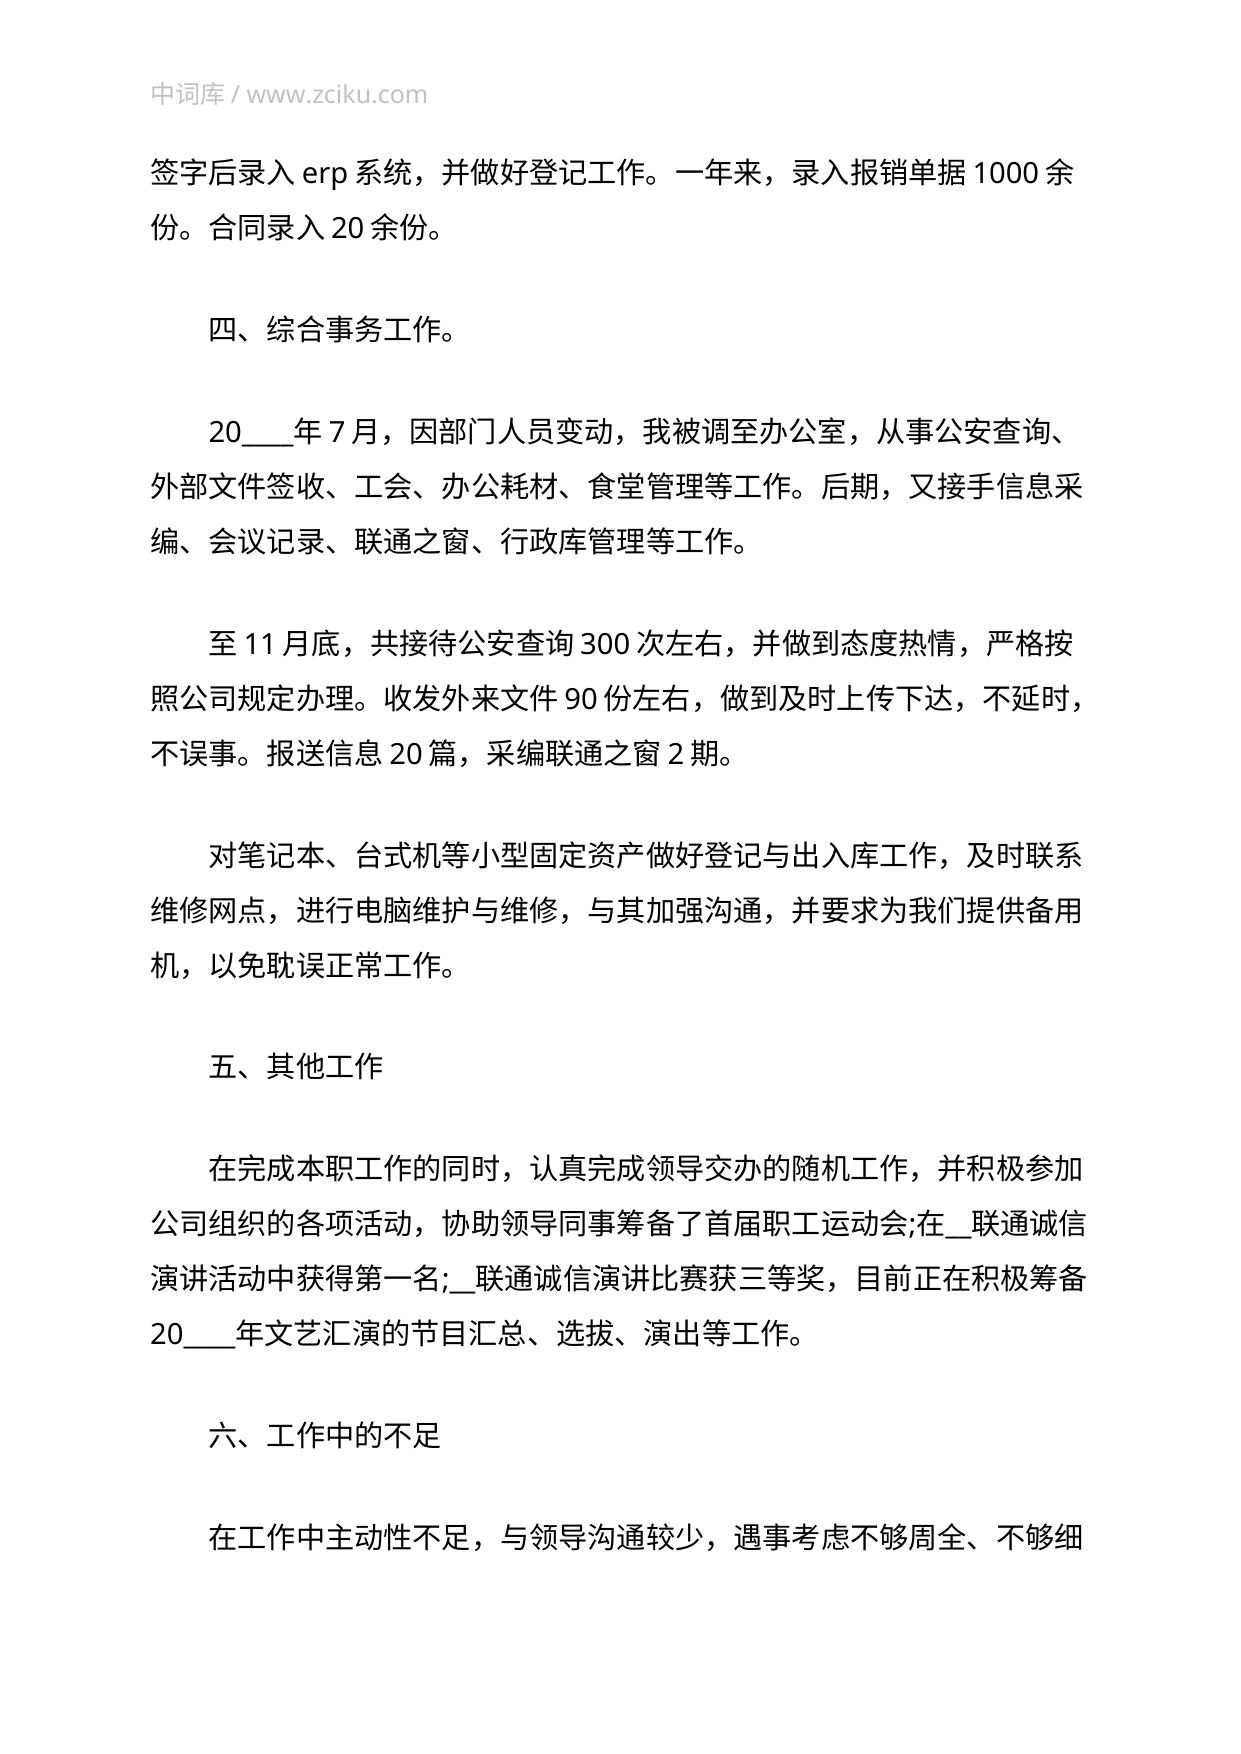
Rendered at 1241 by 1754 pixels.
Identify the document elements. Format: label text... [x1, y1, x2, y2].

text 20____年7月，因部门人员变动，我被调至办公室，从事公安查询、外部文件签收、工会、办公耗材、食堂管理等工作。后期，又接手信息采编、会议记录、联通之窗、行政库管理等工作。 [150, 409, 1090, 561]
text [150, 1514, 1090, 1557]
text 六、工作中的不足 [150, 1413, 1090, 1455]
text 五、其他工作 [150, 1044, 1090, 1086]
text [150, 150, 1090, 247]
text 对笔记本、台式机等小型固定资产做好登记与出入库工作，及时联系维修网点，进行电脑维护与维修，与其加强沟通，并要求为我们提供备用机，以免耽误正常工作。 [150, 832, 1090, 984]
text 至11月底，共接待公安查询300次左右，并做到态度热情，严格按照公司规定办理。收发外来文件90份左右，做到及时上传下达，不延时，不误事。报送信息20篇，采编联通之窗2期。 [150, 620, 1090, 773]
text 在完成本职工作的同时，认真完成领导交办的随机工作，并积极参加公司组织的各项活动，协助领导同事筹备了首届职工运动会;在__联通诚信演讲活动中获得第一名;__联通诚信演讲比赛获三等奖，目前正在积极筹备20____年文艺汇演的节目汇总、选拔、演出等工作。 [150, 1146, 1090, 1353]
text 四、综合事务工作。 [150, 307, 1090, 349]
